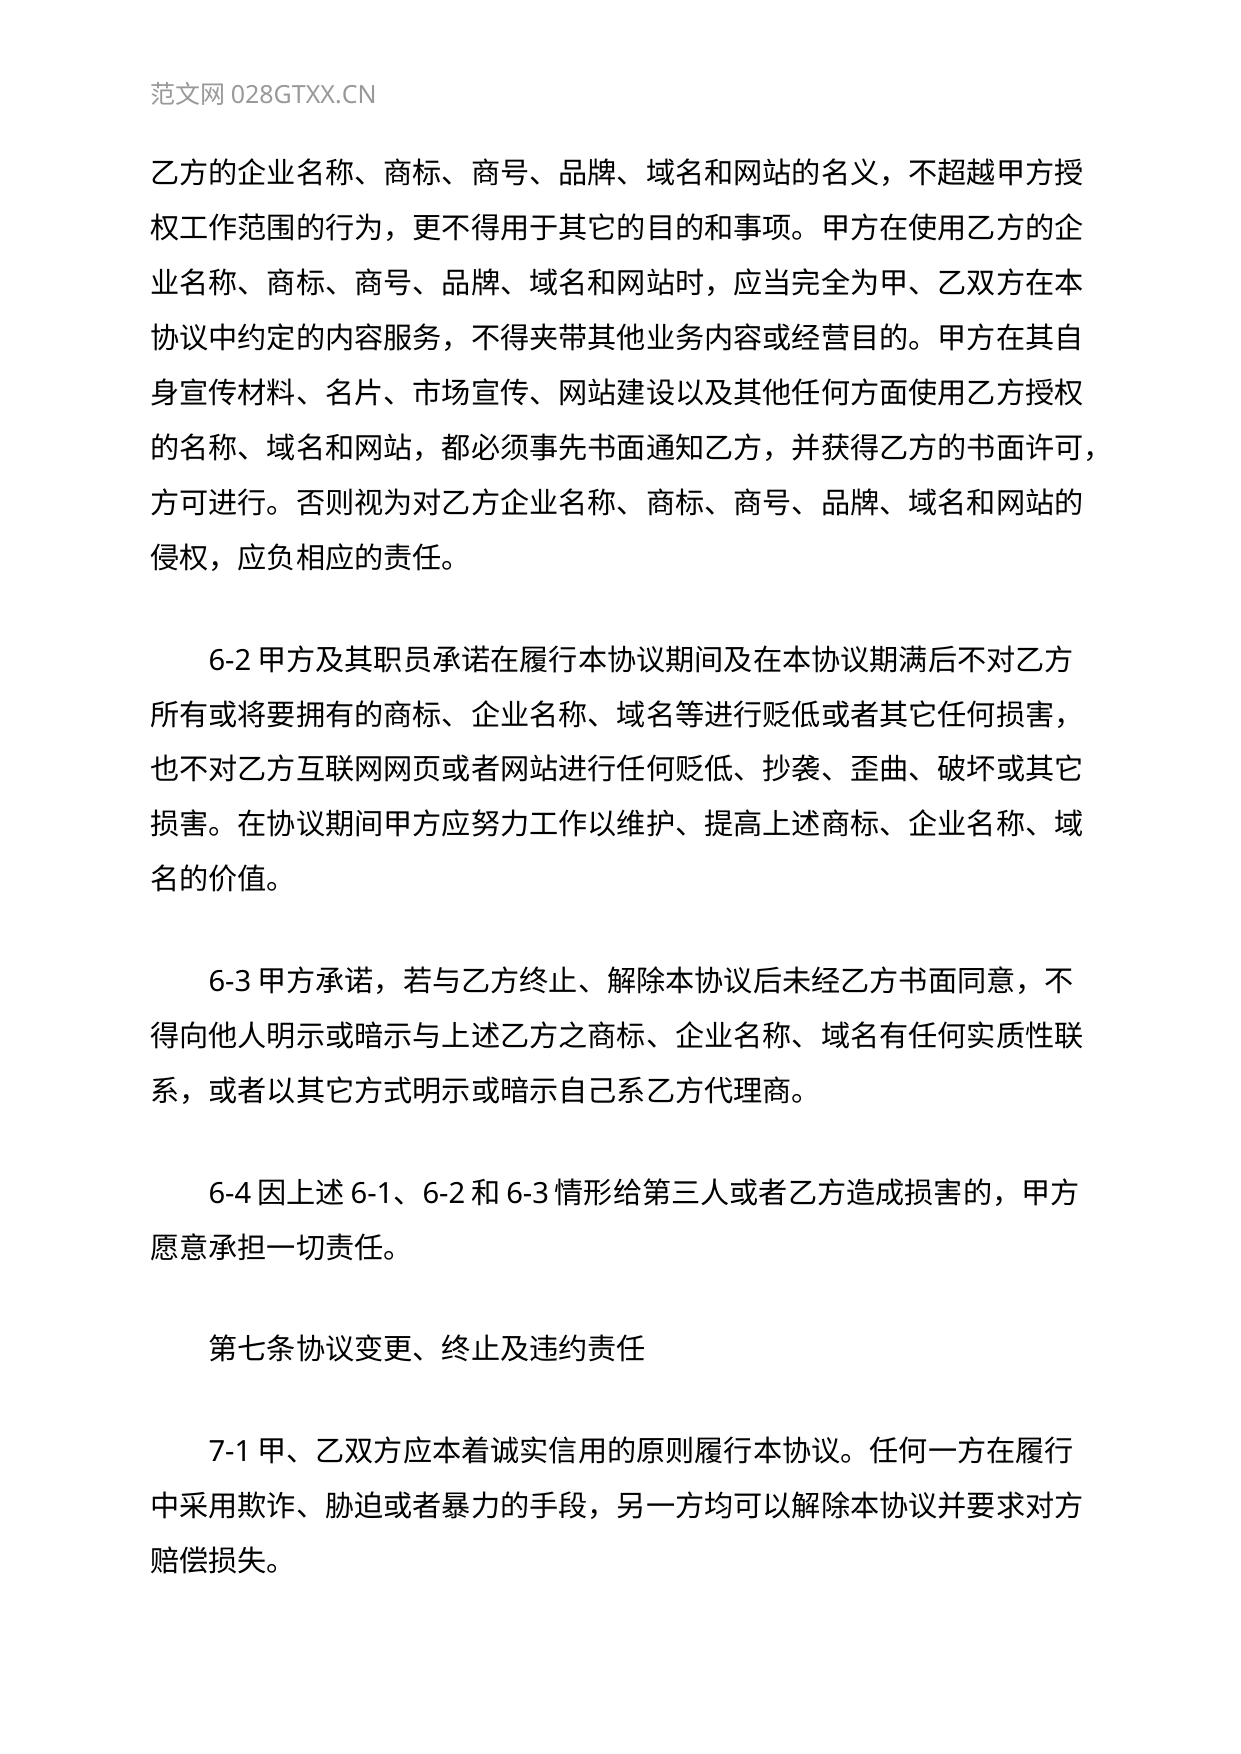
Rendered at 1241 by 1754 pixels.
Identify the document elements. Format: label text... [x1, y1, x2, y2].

text 7-1甲、乙双方应本着诚实信用的原则履行本协议。任何一方在履行中采用欺诈、胁迫或者暴力的手段，另一方均可以解除本协议并要求对方赔偿损失。 [150, 1428, 1090, 1580]
text 6-4因上述6-1、6-2和6-3情形给第三人或者乙方造成损害的，甲方愿意承担一切责任。 [150, 1169, 1090, 1266]
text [150, 150, 1090, 577]
text 6-3甲方承诺，若与乙方终止、解除本协议后未经乙方书面同意，不得向他人明示或暗示与上述乙方之商标、企业名称、域名有任何实质性联系，或者以其它方式明示或暗示自己系乙方代理商。 [150, 957, 1090, 1110]
text 第七条协议变更、终止及违约责任 [150, 1326, 1090, 1368]
text 6-2甲方及其职员承诺在履行本协议期间及在本协议期满后不对乙方所有或将要拥有的商标、企业名称、域名等进行贬低或者其它任何损害，也不对乙方互联网网页或者网站进行任何贬低、抄袭、歪曲、破坏或其它损害。在协议期间甲方应努力工作以维护、提高上述商标、企业名称、域名的价值。 [150, 636, 1090, 898]
